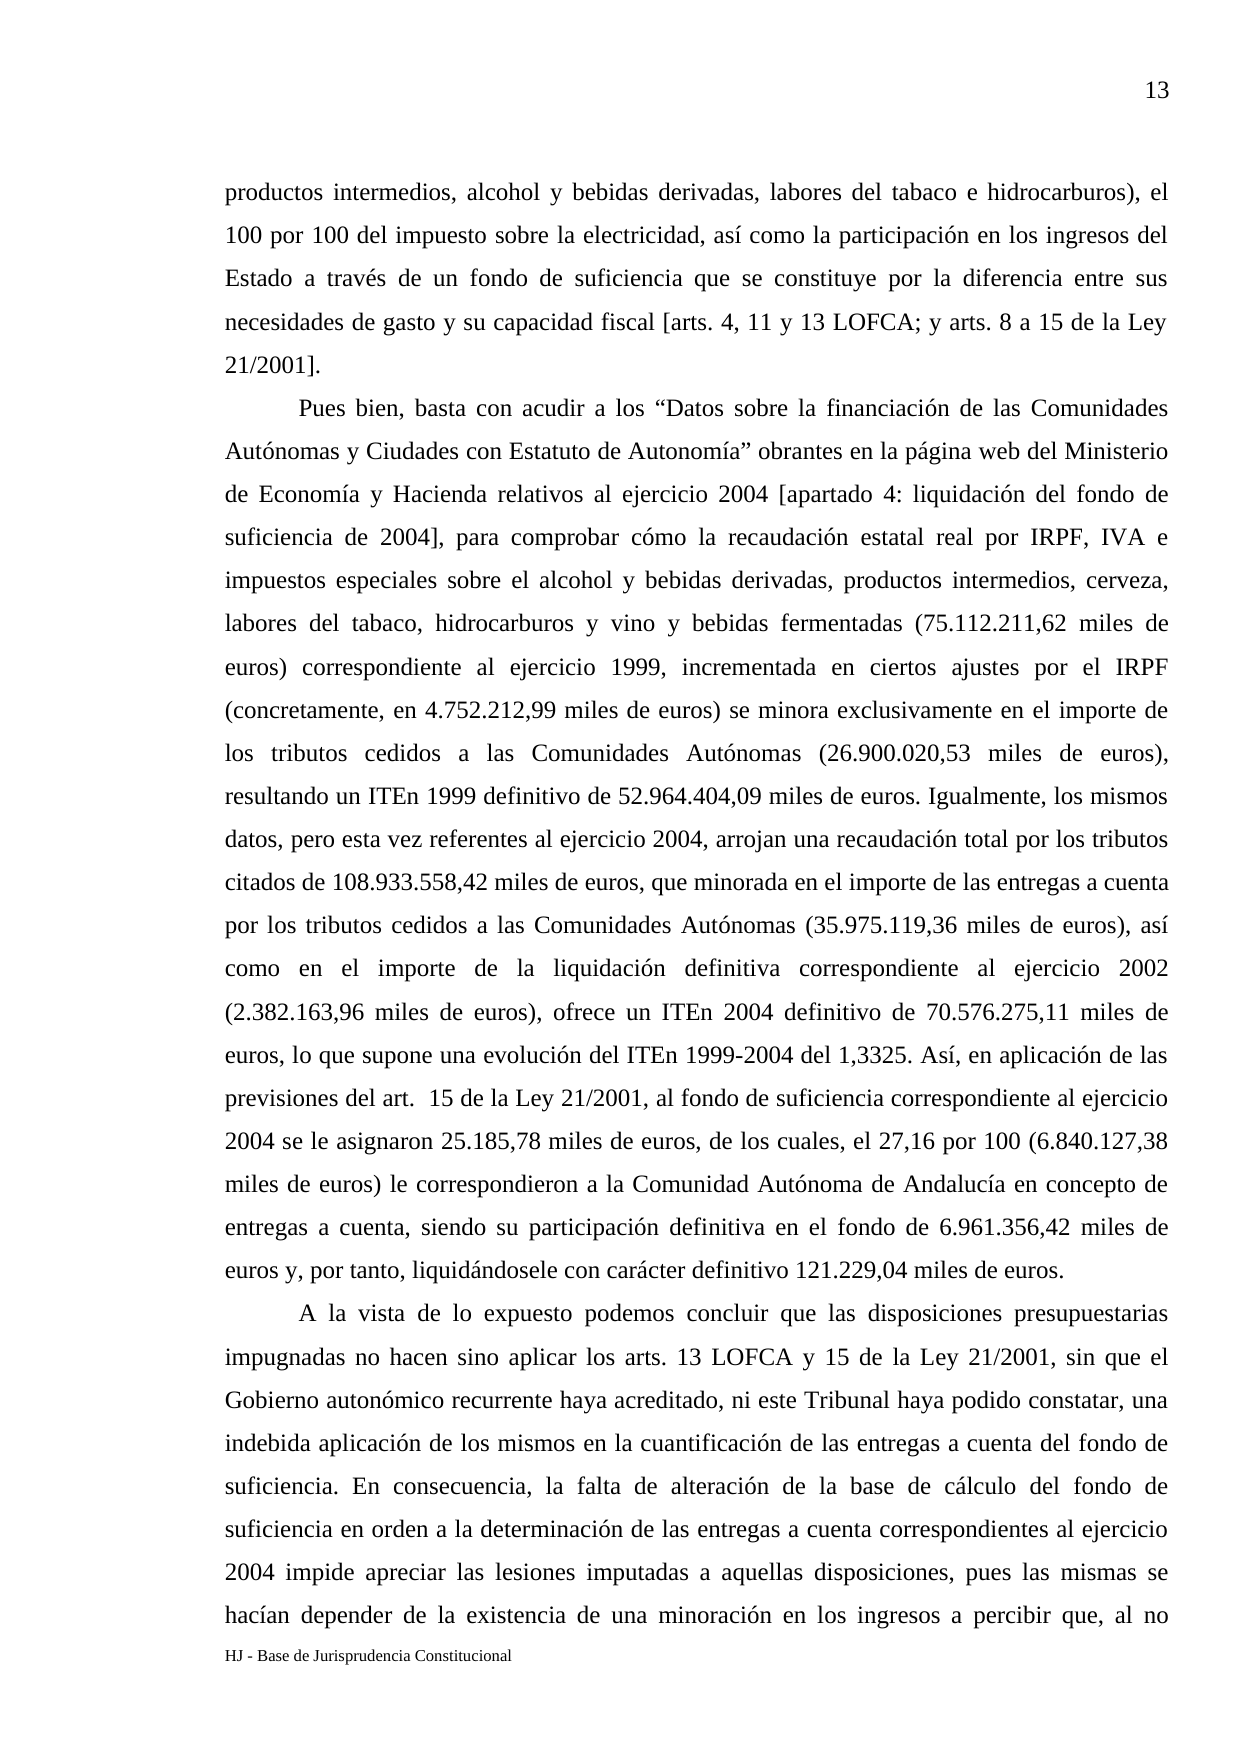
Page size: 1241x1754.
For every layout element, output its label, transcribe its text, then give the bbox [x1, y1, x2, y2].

text Pues bien, basta con acudir a los “Datos sobre la financiación de las Comunidades Autónomas y Ciudades con Estatuto de Autonomía” obrantes en la página web del Ministerio de Economía y Hacienda relativos al ejercicio 2004 [apartado 4: liquidación del fondo de suficiencia de 2004], para comprobar cómo la recaudación estatal real por IRPF, IVA e impuestos especiales sobre el alcohol y bebidas derivadas, productos intermedios, cerveza, labores del tabaco, hidrocarburos y vino y bebidas fermentadas (75.112.211,62 miles de euros) correspondiente al ejercicio 1999, incrementada en ciertos ajustes por el IRPF (concretamente, en 4.752.212,99 miles de euros) se minora exclusivamente en el importe de los tributos cedidos a las Comunidades Autónomas (26.900.020,53 miles de euros), resultando un ITEn 1999 definitivo de 52.964.404,09 miles de euros. Igualmente, los mismos datos, pero esta vez referentes al ejercicio 2004, arrojan una recaudación total por los tributos citados de 108.933.558,42 miles de euros, que minorada en el importe de las entregas a cuenta por los tributos cedidos a las Comunidades Autónomas (35.975.119,36 miles de euros), así como en el importe de la liquidación definitiva correspondiente al ejercicio 2002 (2.382.163,96 miles de euros), ofrece un ITEn 2004 definitivo de 70.576.275,11 miles de euros, lo que supone una evolución del ITEn 1999-2004 del 1,3325. Así, en aplicación de las previsiones del art. 15 de la Ley 21/2001, al fondo de suficiencia correspondiente al ejercicio 2004 se le asignaron 25.185,78 miles de euros, de los cuales, el 27,16 por 100 (6.840.127,38 miles de euros) le correspondieron a la Comunidad Autónoma de Andalucía en concepto de entregas a cuenta, siendo su participación definitiva en el fondo de 6.961.356,42 miles de euros y, por tanto, liquidándosele con carácter definitivo 121.229,04 miles de euros. [224, 393, 1169, 1284]
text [224, 1298, 1169, 1629]
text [224, 177, 1169, 378]
